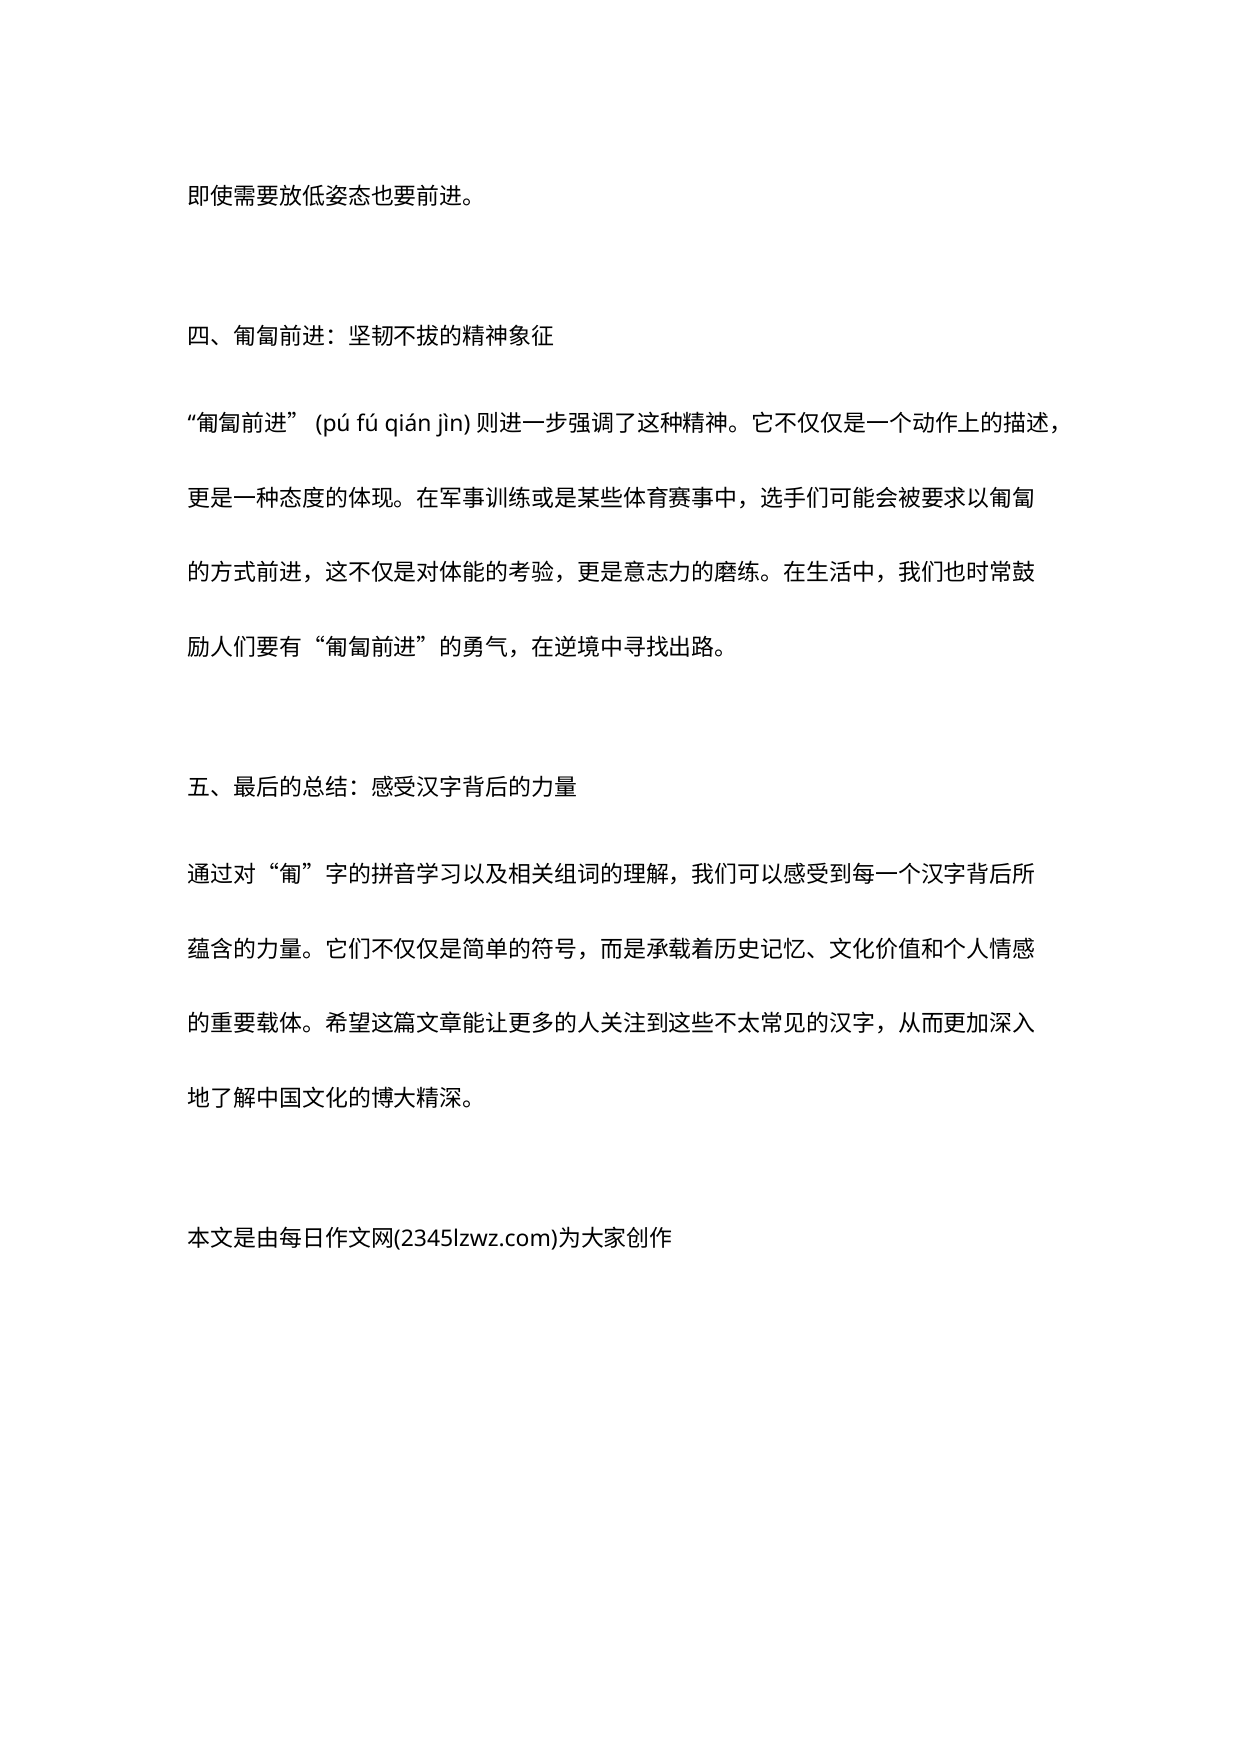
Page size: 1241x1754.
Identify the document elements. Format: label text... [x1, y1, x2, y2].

text 五、最后的总结：感受汉字背后的力量 [187, 753, 1053, 818]
text 四、匍匐前进：坚韧不拔的精神象征 [187, 302, 1053, 367]
text 通过对“匍”字的拼音学习以及相关组词的理解，我们可以感受到每一个汉字背后所蕴含的力量。它们不仅仅是简单的符号，而是承载着历史记忆、文化价值和个人情感的重要载体。希望这篇文章能让更多的人关注到这些不太常见的汉字，从而更加深入地了解中国文化的博大精深。 [187, 840, 1053, 1129]
text 本文是由每日作文网(2345lzwz.com)为大家创作 [187, 1204, 1053, 1269]
text “匍匐前进” (pú fú qián jìn) 则进一步强调了这种精神。它不仅仅是一个动作上的描述，更是一种态度的体现。在军事训练或是某些体育赛事中，选手们可能会被要求以匍匐的方式前进，这不仅是对体能的考验，更是意志力的磨练。在生活中，我们也时常鼓励人们要有“匍匐前进”的勇气，在逆境中寻找出路。 [187, 389, 1053, 678]
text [187, 162, 1053, 227]
